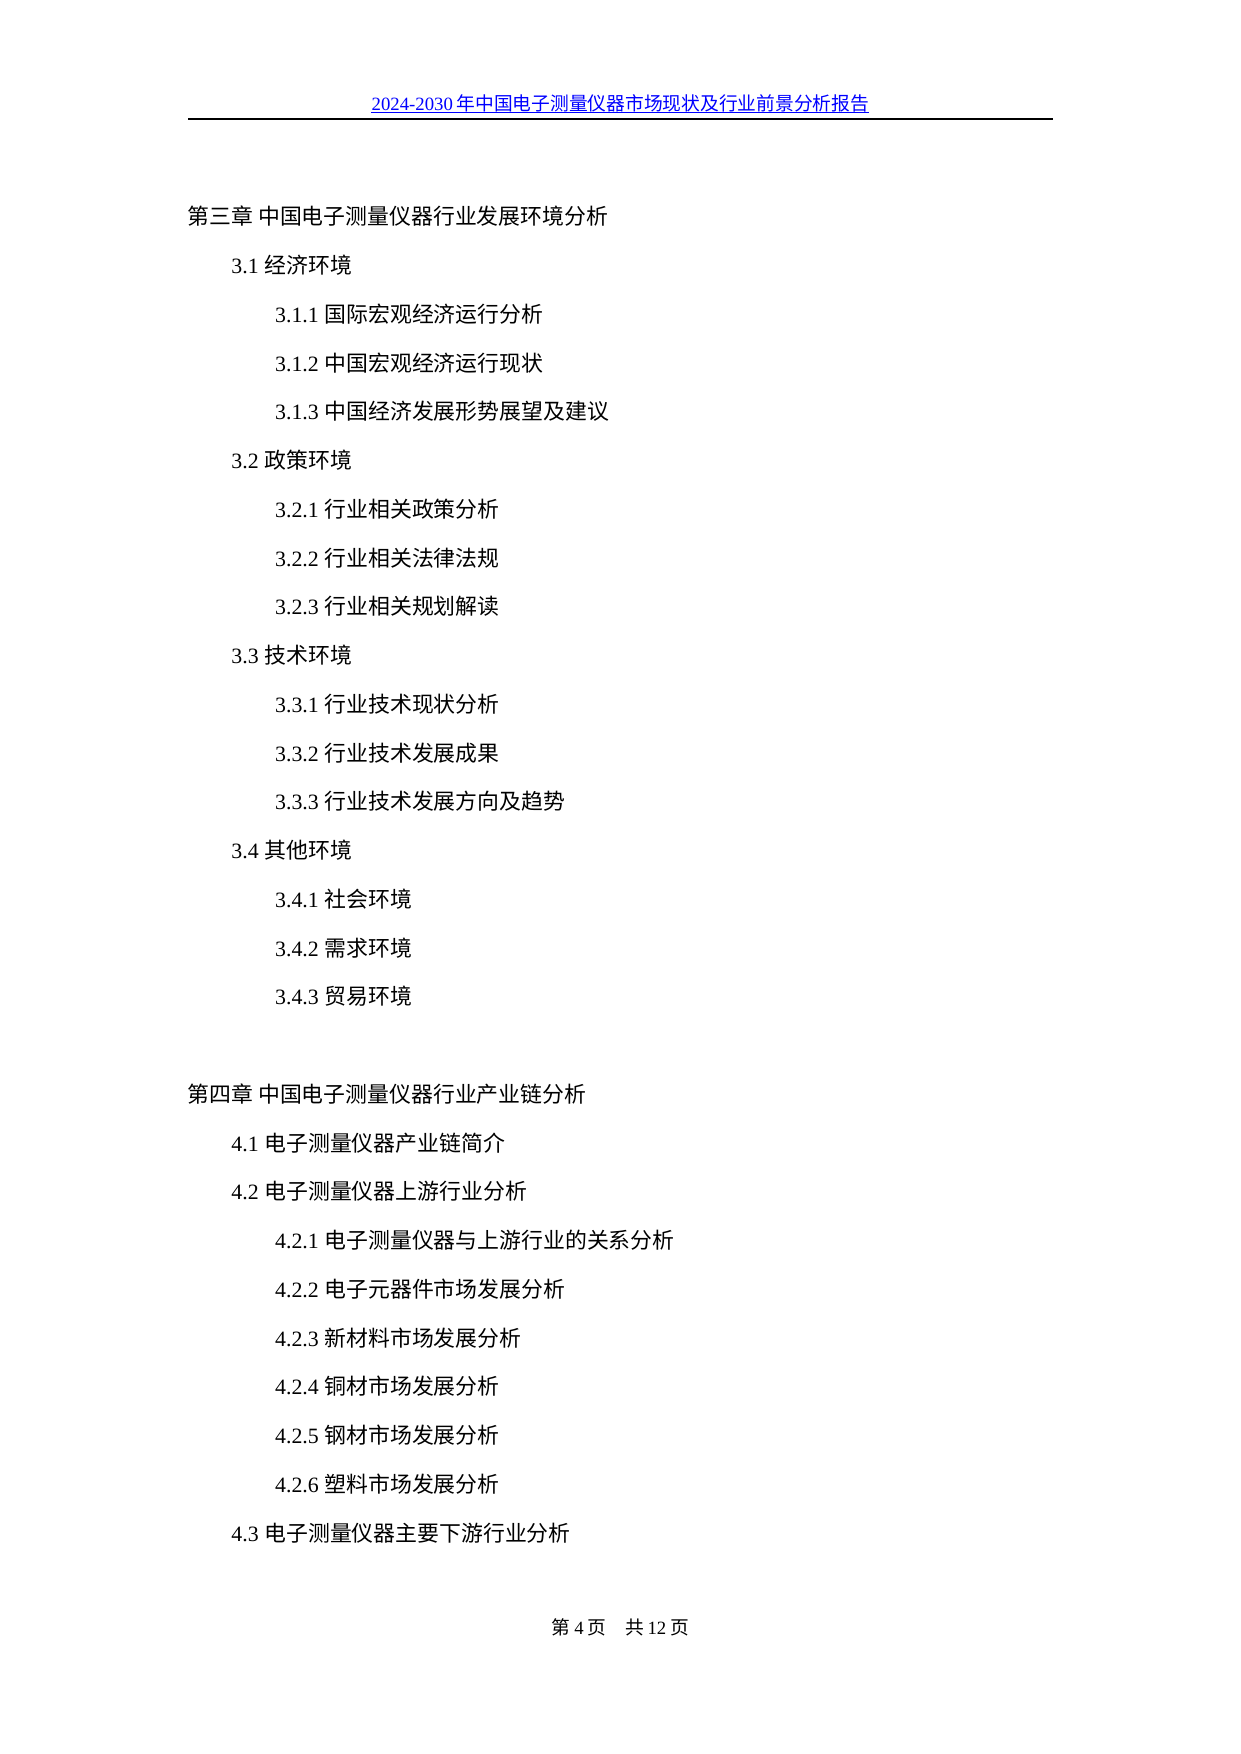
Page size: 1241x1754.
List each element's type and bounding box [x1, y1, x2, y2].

text [187, 150, 1053, 1548]
